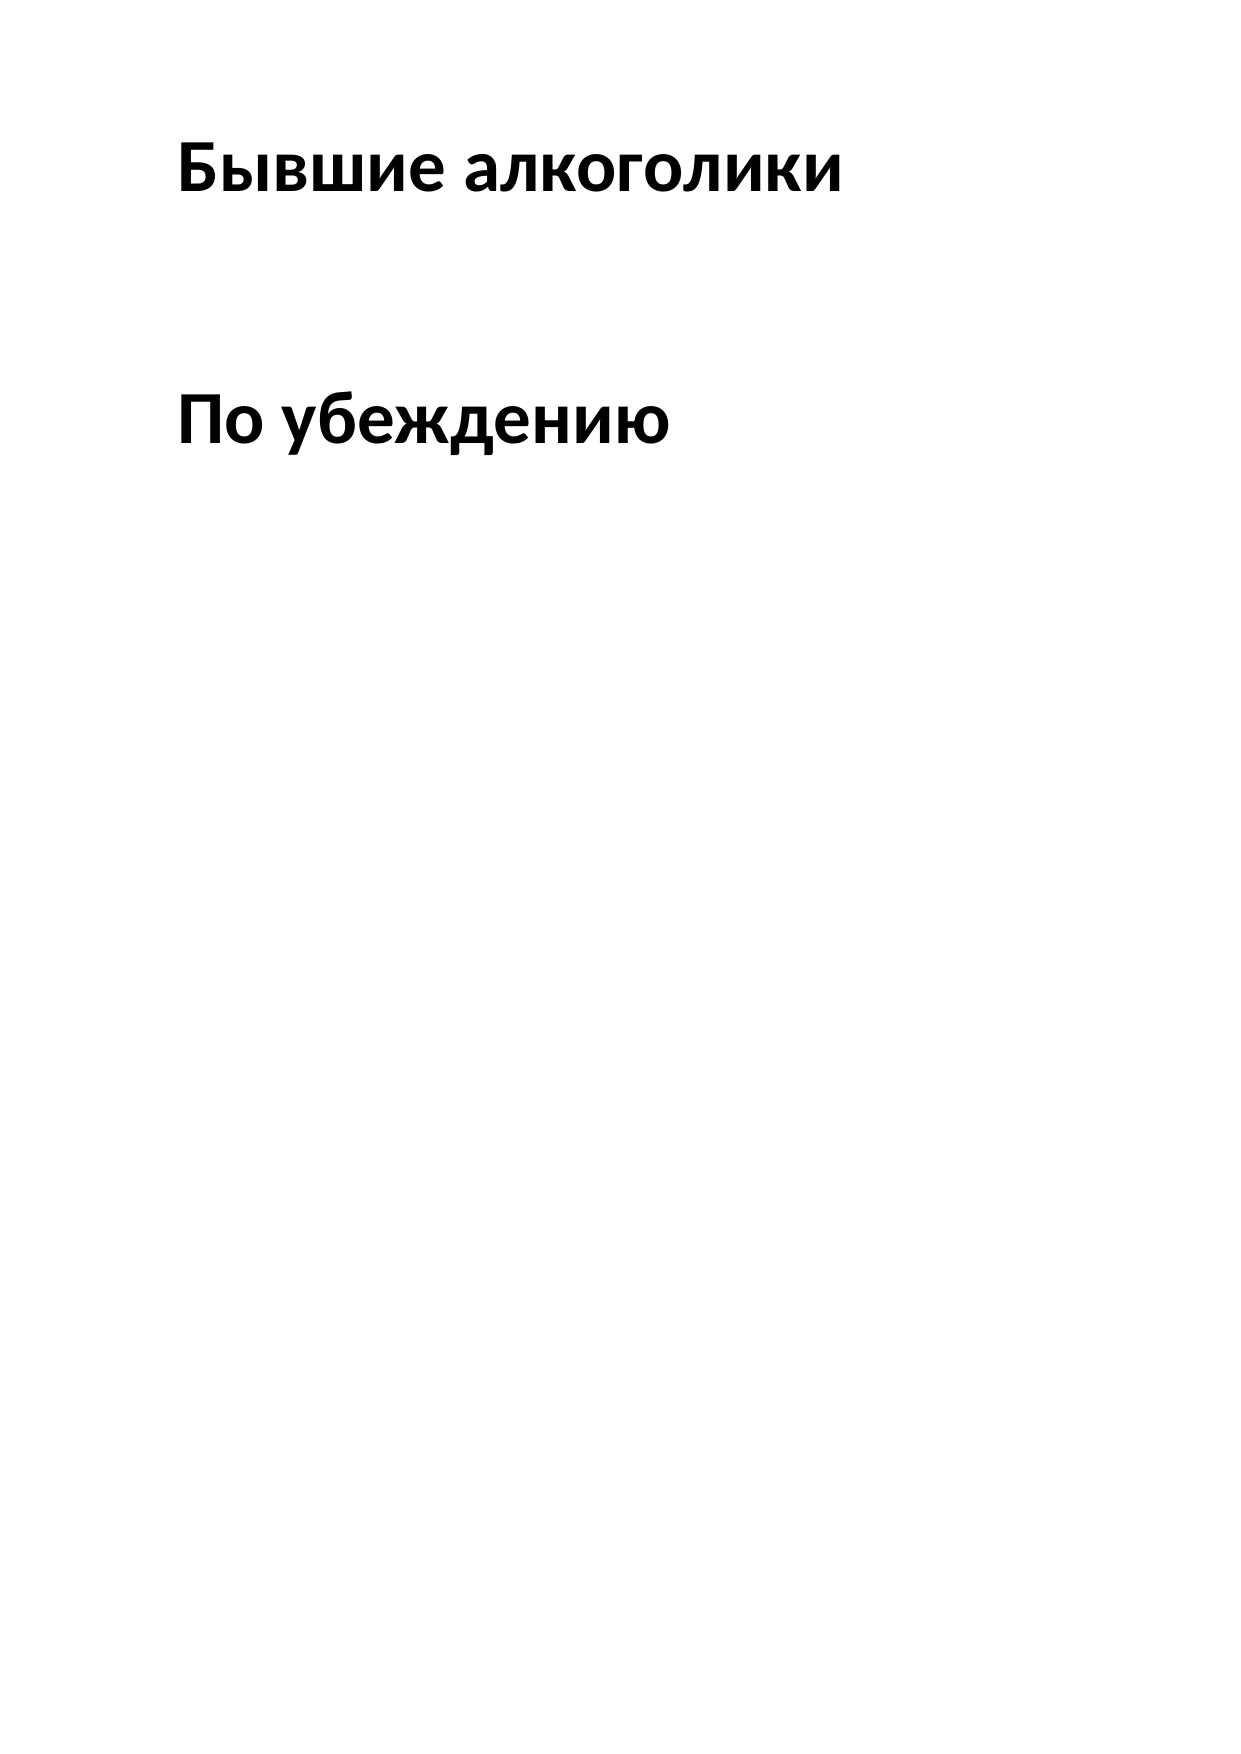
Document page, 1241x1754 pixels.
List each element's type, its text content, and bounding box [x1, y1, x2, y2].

text Бывшие алкоголики [177, 118, 1152, 210]
text По убеждению [177, 370, 1152, 462]
